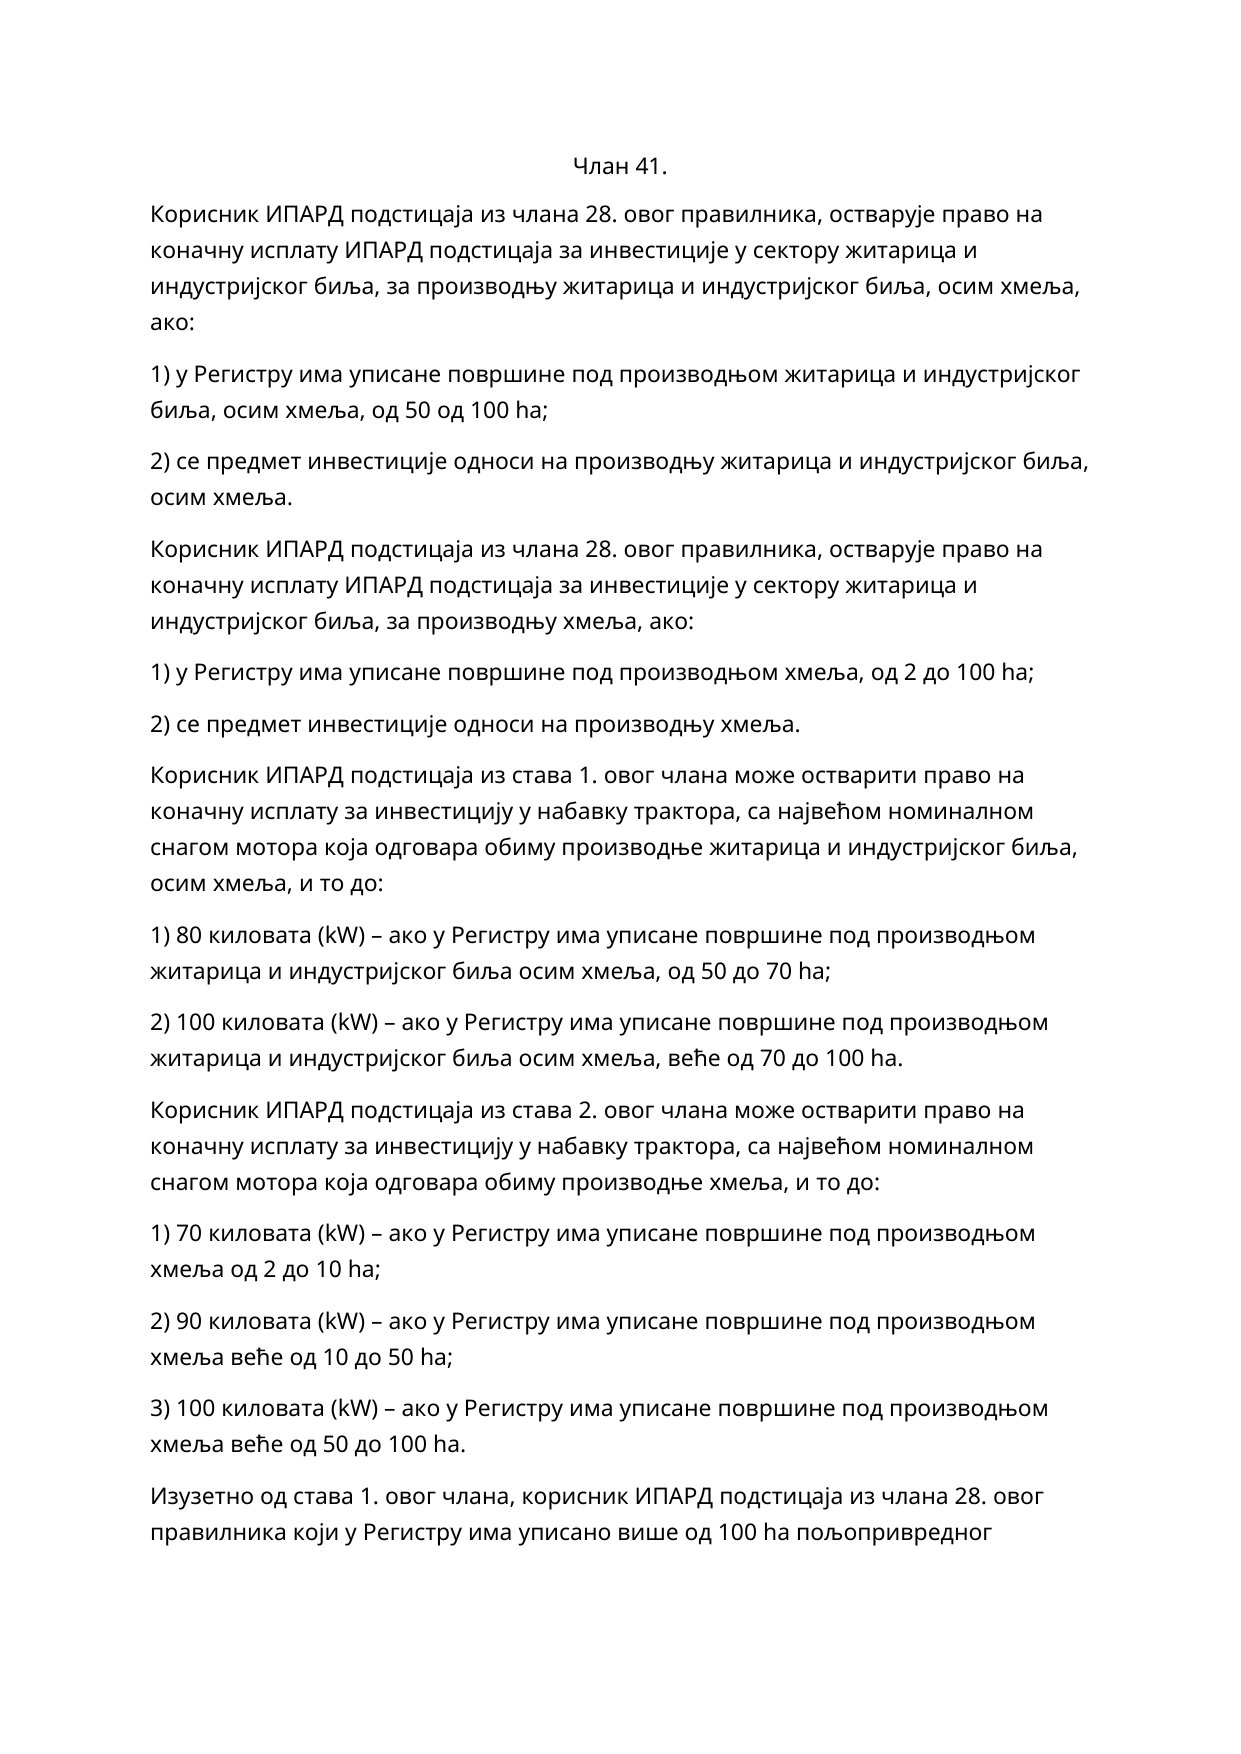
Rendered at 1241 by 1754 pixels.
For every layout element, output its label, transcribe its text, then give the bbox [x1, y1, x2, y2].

text Корисник ИПАРД подстицаја из члана 28. овог правилника, остварује право на коначну исплату ИПАРД подстицаја за инвестиције у сектору житарица и индустријског биља, за производњу житарица и индустријског биља, осим хмеља, ако: [150, 198, 1090, 337]
text Корисник ИПАРД подстицаја из става 1. овог члана може остварити право на коначну исплату за инвестицију у набавку трактора, са највећом номиналном снагом мотора која одговара обиму производње житарица и индустријског биља, осим хмеља, и то до: [150, 759, 1090, 898]
text 2) 100 киловата (kW) – ако у Регистру има уписане површине под производњом житарица и индустријског биља осим хмеља, веће од 70 до 100 ha. [150, 1006, 1090, 1073]
text 2) се предмет инвестиције односи на производњу житарица и индустријског биља, осим хмеља. [150, 445, 1090, 512]
text 2) се предмет инвестиције односи на производњу хмеља. [150, 708, 1090, 739]
text 1) 70 киловата (kW) – ако у Регистру има уписане површине под производњом хмеља од 2 до 10 ha; [150, 1217, 1090, 1284]
text 3) 100 киловата (kW) – ако у Регистру има уписане површине под производњом хмеља веће од 50 до 100 ha. [150, 1392, 1090, 1459]
text 1) 80 киловата (kW) – ако у Регистру има уписане површине под производњом житарица и индустријског биља осим хмеља, од 50 до 70 ha; [150, 919, 1090, 986]
text Корисник ИПАРД подстицаја из члана 28. овог правилника, остварује право на коначну исплату ИПАРД подстицаја за инвестиције у сектору житарица и индустријског биља, за производњу хмеља, ако: [150, 533, 1090, 636]
text Корисник ИПАРД подстицаја из става 2. овог члана може остварити право на коначну исплату за инвестицију у набавку трактора, са највећом номиналном снагом мотора која одговара обиму производње хмеља, и то до: [150, 1094, 1090, 1197]
text 1) у Регистру има уписане површине под производњом хмеља, од 2 до 100 ha; [150, 656, 1090, 687]
text 1) у Регистру има уписане површине под производњом житарица и индустријског биља, осим хмеља, од 50 од 100 ha; [150, 358, 1090, 425]
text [150, 1480, 1090, 1547]
text 2) 90 киловата (kW) – ако у Регистру има уписане површине под производњом хмеља веће од 10 до 50 ha; [150, 1305, 1090, 1372]
text Члан 41. [150, 150, 1090, 181]
